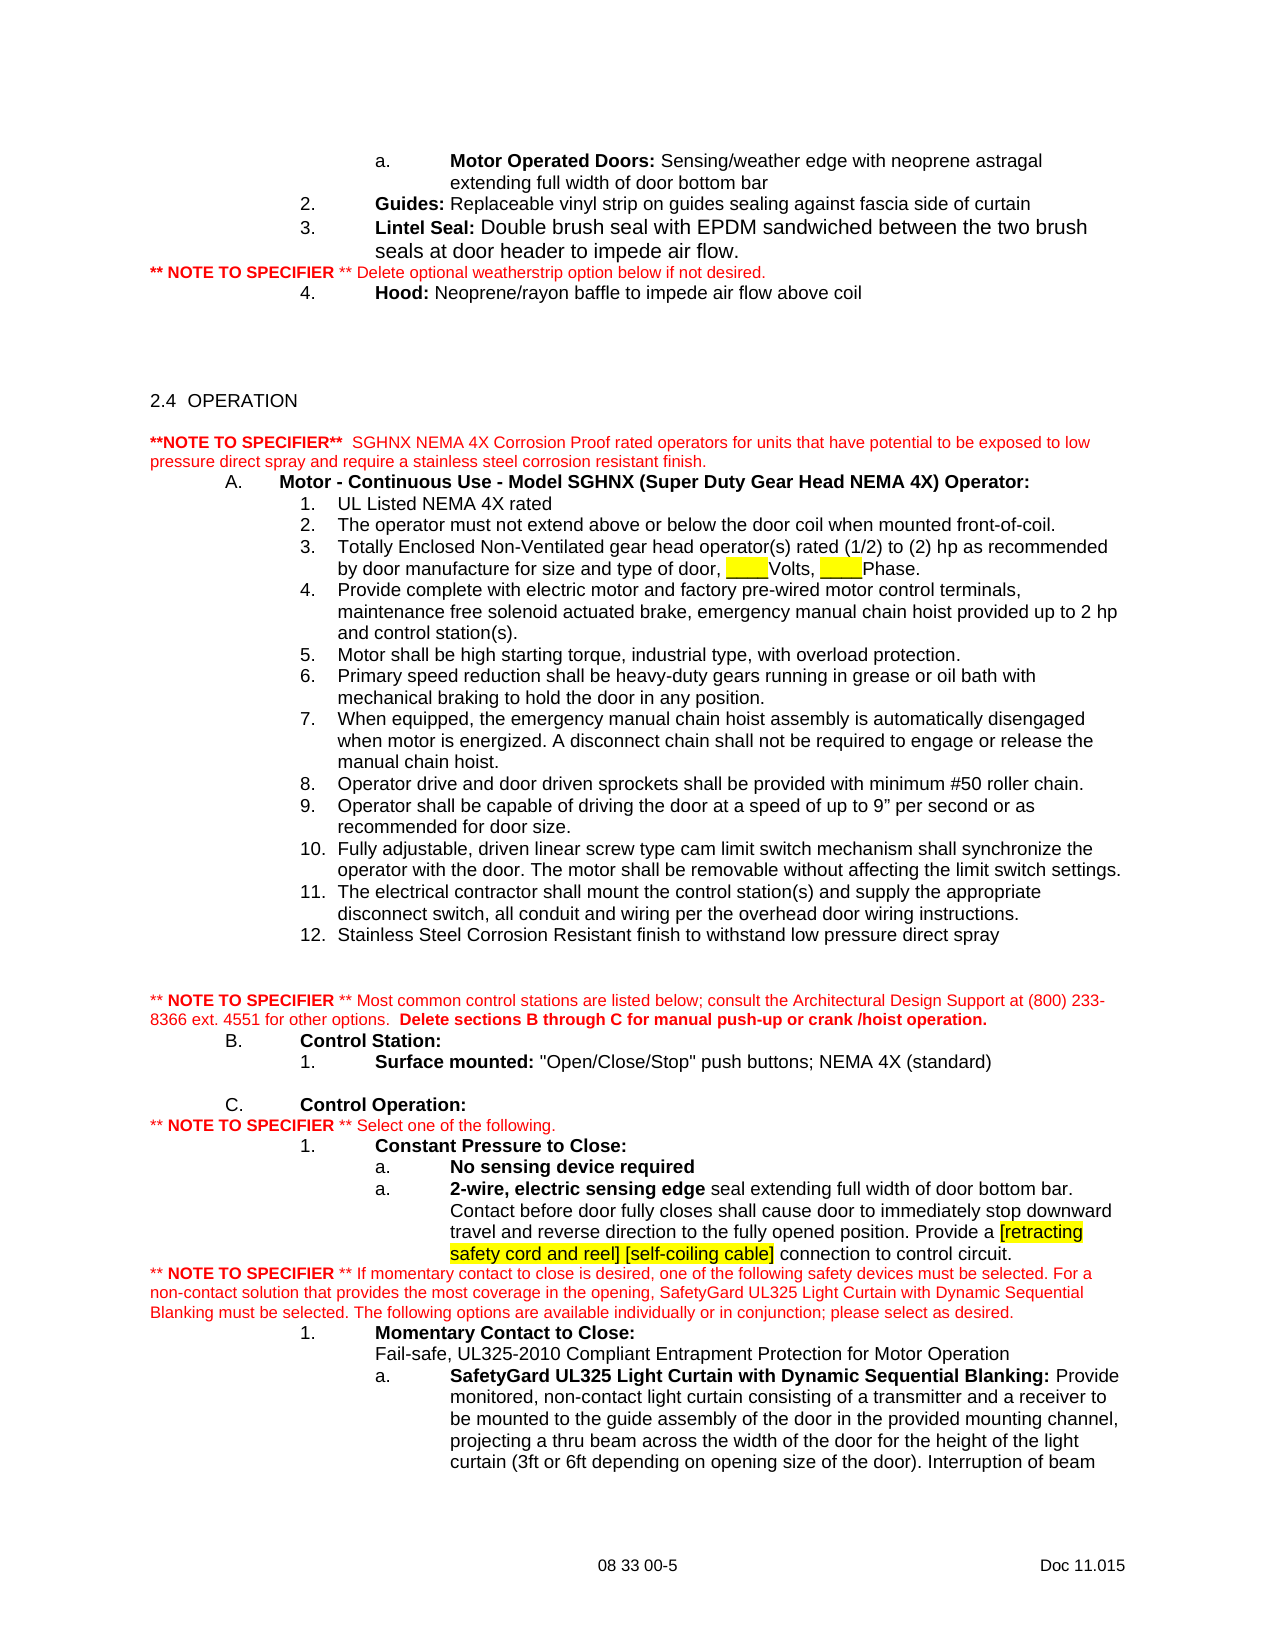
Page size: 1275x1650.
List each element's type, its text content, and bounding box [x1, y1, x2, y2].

text **NOTE TO SPECIFIER** SGHNX NEMA 4X Corrosion Proof rated operators for units that have potential to be exposed to low pressure direct spray and require a stainless steel corrosion resistant finish. [150, 433, 1125, 471]
list When equipped, the emergency manual chain hoist assembly is automatically disengaged when motor is energized. A disconnect chain shall not be required to engage or release the manual chain hoist. [300, 708, 1125, 773]
list Primary speed reduction shall be heavy-duty gears running in grease or oil bath with mechanical braking to hold the door in any position. [300, 665, 1125, 708]
text Fail-safe, UL325-2010 Compliant Entrapment Protection for Motor Operation [300, 1343, 1125, 1365]
list UL Listed NEMA 4X rated [300, 493, 1125, 514]
list The operator must not extend above or below the door coil when mounted front-of-coil. [300, 514, 1125, 536]
list Provide complete with electric motor and factory pre-wired motor control terminals, maintenance free solenoid actuated brake, emergency manual chain hoist provided up to 2 hp and control station(s). [300, 579, 1125, 643]
list Operator shall be capable of driving the door at a speed of up to 9” per second or as recommended for door size. [300, 794, 1125, 838]
text 4. Hood: Neoprene/rayon baffle to impede air flow above coil [225, 282, 1125, 303]
text a. 2-wire, electric sensing edge seal extending full width of door bottom bar. Contact before door fully closes shall cause door to immediately stop downward travel and reverse direction to the fully opened position. Provide a [retracting safety cord and reel] [self-coiling cable] connection to control circuit. [375, 1178, 1125, 1264]
list Motor shall be high starting torque, industrial type, with overload protection. [300, 643, 1125, 665]
text 1. Surface mounted: "Open/Close/Stop" push buttons; NEMA 4X (standard) [300, 1051, 1125, 1072]
text ** NOTE TO SPECIFIER ** Delete optional weatherstrip option below if not desired. [150, 263, 1125, 282]
text C. Control Operation: [150, 1094, 1125, 1116]
text 1. Momentary Contact to Close: [225, 1322, 1125, 1343]
text 3. Lintel Seal: Double brush seal with EPDM sandwiched between the two brush seals at door header to impede air flow. [300, 215, 1125, 263]
text ** NOTE TO SPECIFIER ** If momentary contact to close is desired, one of the following safety devices must be selected. For a non-contact solution that provides the most coverage in the opening, SafetyGard UL325 Light Curtain with Dynamic Sequential Blanking must be selected. The following options are available individually or in conjunction; please select as desired. [150, 1264, 1125, 1322]
list Totally Enclosed Non-Ventilated gear head operator(s) rated (1/2) to (2) hp as recommended by door manufacture for size and type of door, ____Volts, ____Phase. [300, 536, 1125, 579]
text a. No sensing device required [375, 1156, 1125, 1178]
list Operator drive and door driven sprockets shall be provided with minimum #50 roller chain. [300, 773, 1125, 794]
list Stainless Steel Corrosion Resistant finish to withstand low pressure direct spray [300, 924, 1125, 945]
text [375, 1365, 1125, 1473]
text a. Motor Operated Doors: Sensing/weather edge with neoprene astragal extending full width of door bottom bar [375, 150, 1125, 193]
list OPERATION [150, 389, 1125, 411]
text 1. Constant Pressure to Close: [225, 1135, 1125, 1156]
list The electrical contractor shall mount the control station(s) and supply the appropriate disconnect switch, all conduit and wiring per the overhead door wiring instructions. [300, 881, 1125, 924]
text A. Motor - Continuous Use - Model SGHNX (Super Duty Gear Head NEMA 4X) Operator: [225, 471, 1125, 493]
text ** NOTE TO SPECIFIER ** Select one of the following. [150, 1116, 1125, 1135]
text B. Control Station: [150, 1029, 1125, 1051]
text 2. Guides: Replaceable vinyl strip on guides sealing against fascia side of curtain [300, 193, 1125, 215]
text ** NOTE TO SPECIFIER ** Most common control stations are listed below; consult the Architectural Design Support at (800) 233-8366 ext. 4551 for other options. Delete sections B through C for manual push-up or crank /hoist operation. [150, 991, 1125, 1029]
list Fully adjustable, driven linear screw type cam limit switch mechanism shall synchronize the operator with the door. The motor shall be removable without affecting the limit switch settings. [300, 838, 1125, 881]
